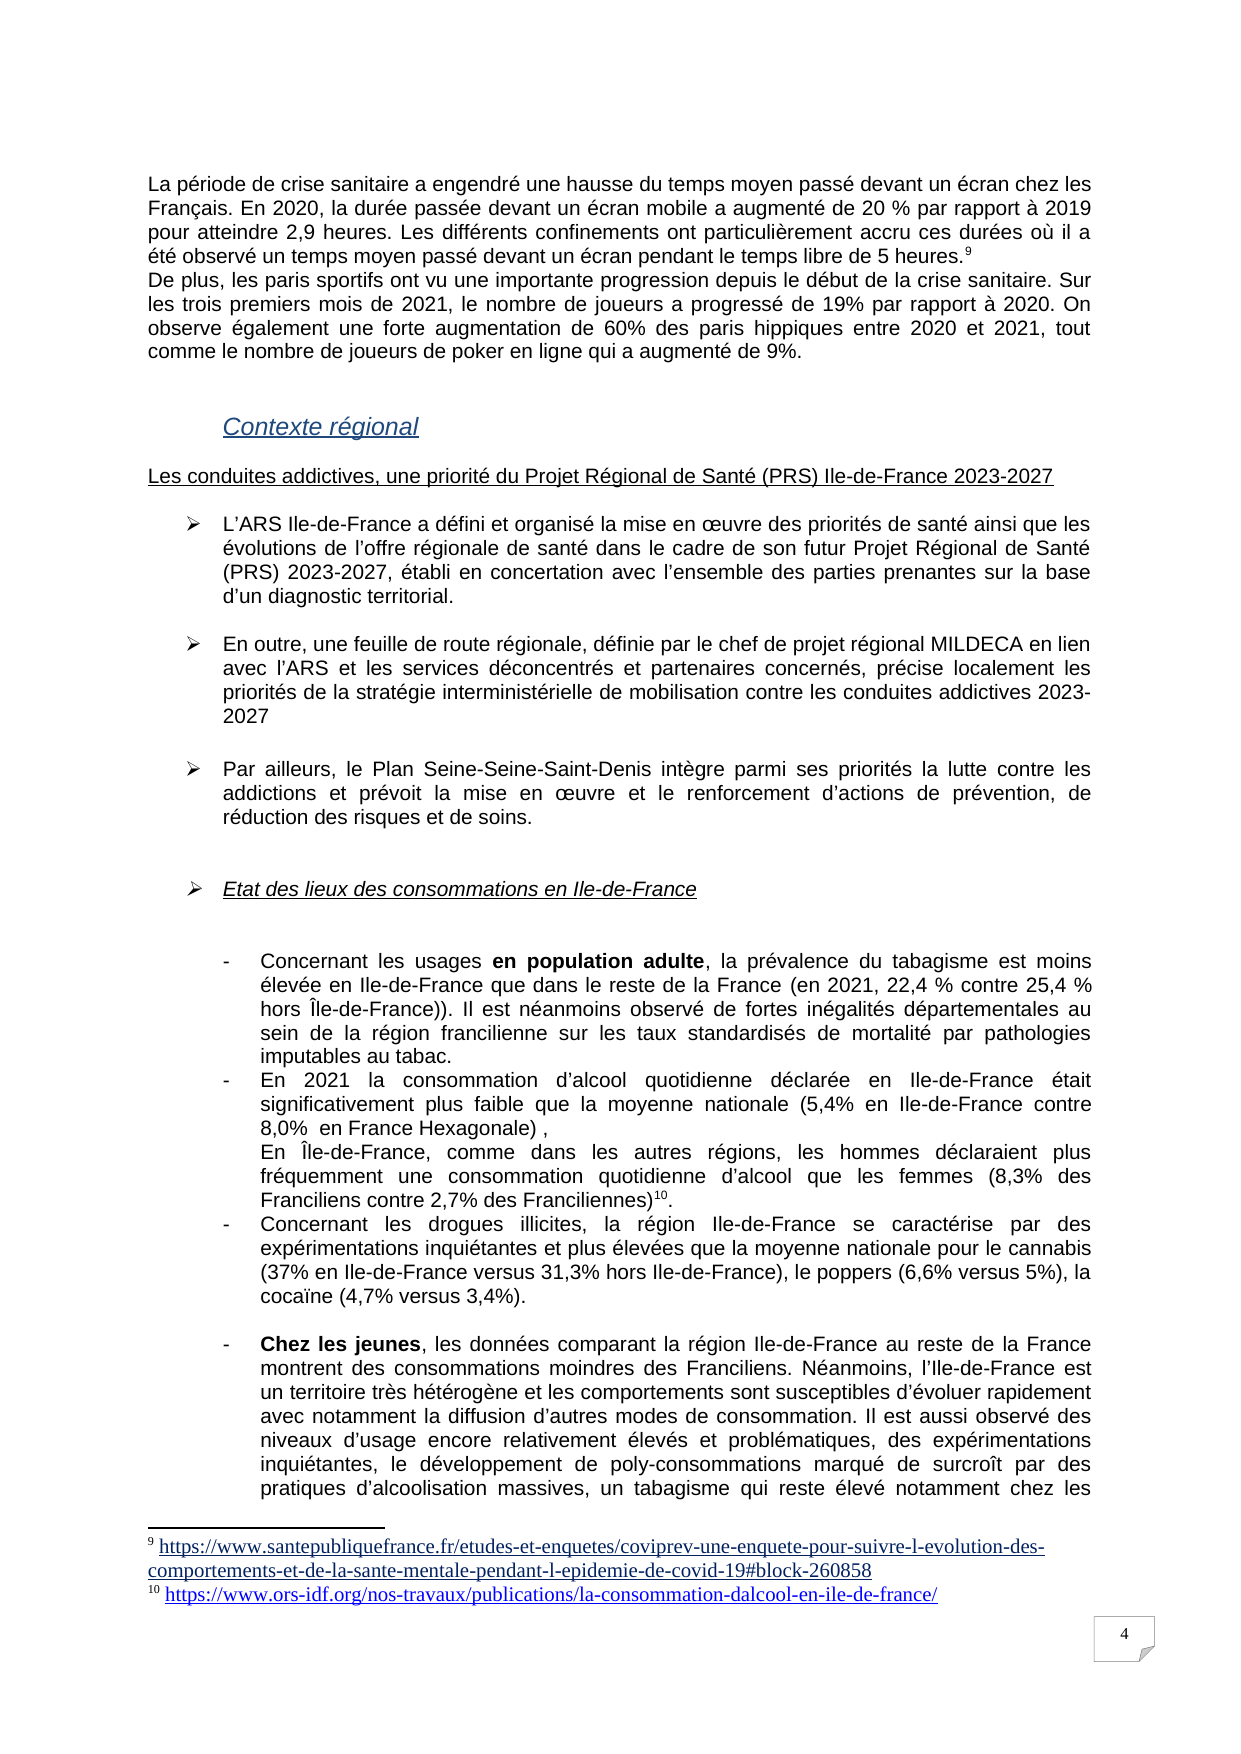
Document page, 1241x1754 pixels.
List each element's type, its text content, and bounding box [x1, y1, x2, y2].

text En Île-de-France, comme dans les autres régions, les hommes déclaraient plus fréquemment une consommation quotidienne d’alcool que les femmes (8,3% des Franciliens contre 2,7% des Franciliennes). [260, 1140, 1092, 1212]
list Etat des lieux des consommations en Ile-de-France [185, 877, 1092, 901]
text La période de crise sanitaire a engendré une hausse du temps moyen passé devant un écran chez les Français. En 2020, la durée passée devant un écran mobile a augmenté de 20 % par rapport à 2019 pour atteindre 2,9 heures. Les différents confinements ont particulièrement accru ces durées où il a été observé un temps moyen passé devant un écran pendant le temps libre de 5 heures. De plus, les paris sportifs ont vu une importante progression depuis le début de la crise sanitaire. Sur les trois premiers mois de 2021, le nombre de joueurs a progressé de 19% par rapport à 2020. On observe également une forte augmentation de 60% des paris hippiques entre 2020 et 2021, tout comme le nombre de joueurs de poker en ligne qui a augmenté de 9%. [148, 172, 1092, 363]
list Par ailleurs, le Plan Seine-Seine-Saint-Denis intègre parmi ses priorités la lutte contre les addictions et prévoit la mise en œuvre et le renforcement d’actions de prévention, de réduction des risques et de soins. [185, 757, 1092, 829]
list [223, 1332, 1092, 1499]
list Concernant les usages en population adulte, la prévalence du tabagisme est moins élevée en Ile-de-France que dans le reste de la France (en 2021, 22,4 % contre 25,4 % hors Île-de-France)). Il est néanmoins observé de fortes inégalités départementales au sein de la région francilienne sur les taux standardisés de mortalité par pathologies imputables au tabac. [223, 948, 1092, 1068]
list Concernant les drogues illicites, la région Ile-de-France se caractérise par des expérimentations inquiétantes et plus élevées que la moyenne nationale pour le cannabis (37% en Ile-de-France versus 31,3% hors Ile-de-France), le poppers (6,6% versus 5%), la cocaïne (4,7% versus 3,4%). [223, 1212, 1092, 1308]
list En outre, une feuille de route régionale, définie par le chef de projet régional MILDECA en lien avec l’ARS et les services déconcentrés et partenaires concernés, précise localement les priorités de la stratégie interministérielle de mobilisation contre les conduites addictives 2023-2027 [185, 632, 1092, 728]
text Les conduites addictives, une priorité du Projet Régional de Santé (PRS) Ile-de-France 2023-2027 [148, 464, 1092, 488]
list En 2021 la consommation d’alcool quotidienne déclarée en Ile-de-France était significativement plus faible que la moyenne nationale (5,4% en Ile-de-France contre 8,0% en France Hexagonale) , [223, 1068, 1092, 1140]
list L’ARS Ile-de-France a défini et organisé la mise en œuvre des priorités de santé ainsi que les évolutions de l’offre régionale de santé dans le cadre de son futur Projet Régional de Santé (PRS) 2023-2027, établi en concertation avec l’ensemble des parties prenantes sur la base d’un diagnostic territorial. [185, 512, 1092, 608]
subtitle Contexte régional [222, 411, 1092, 440]
